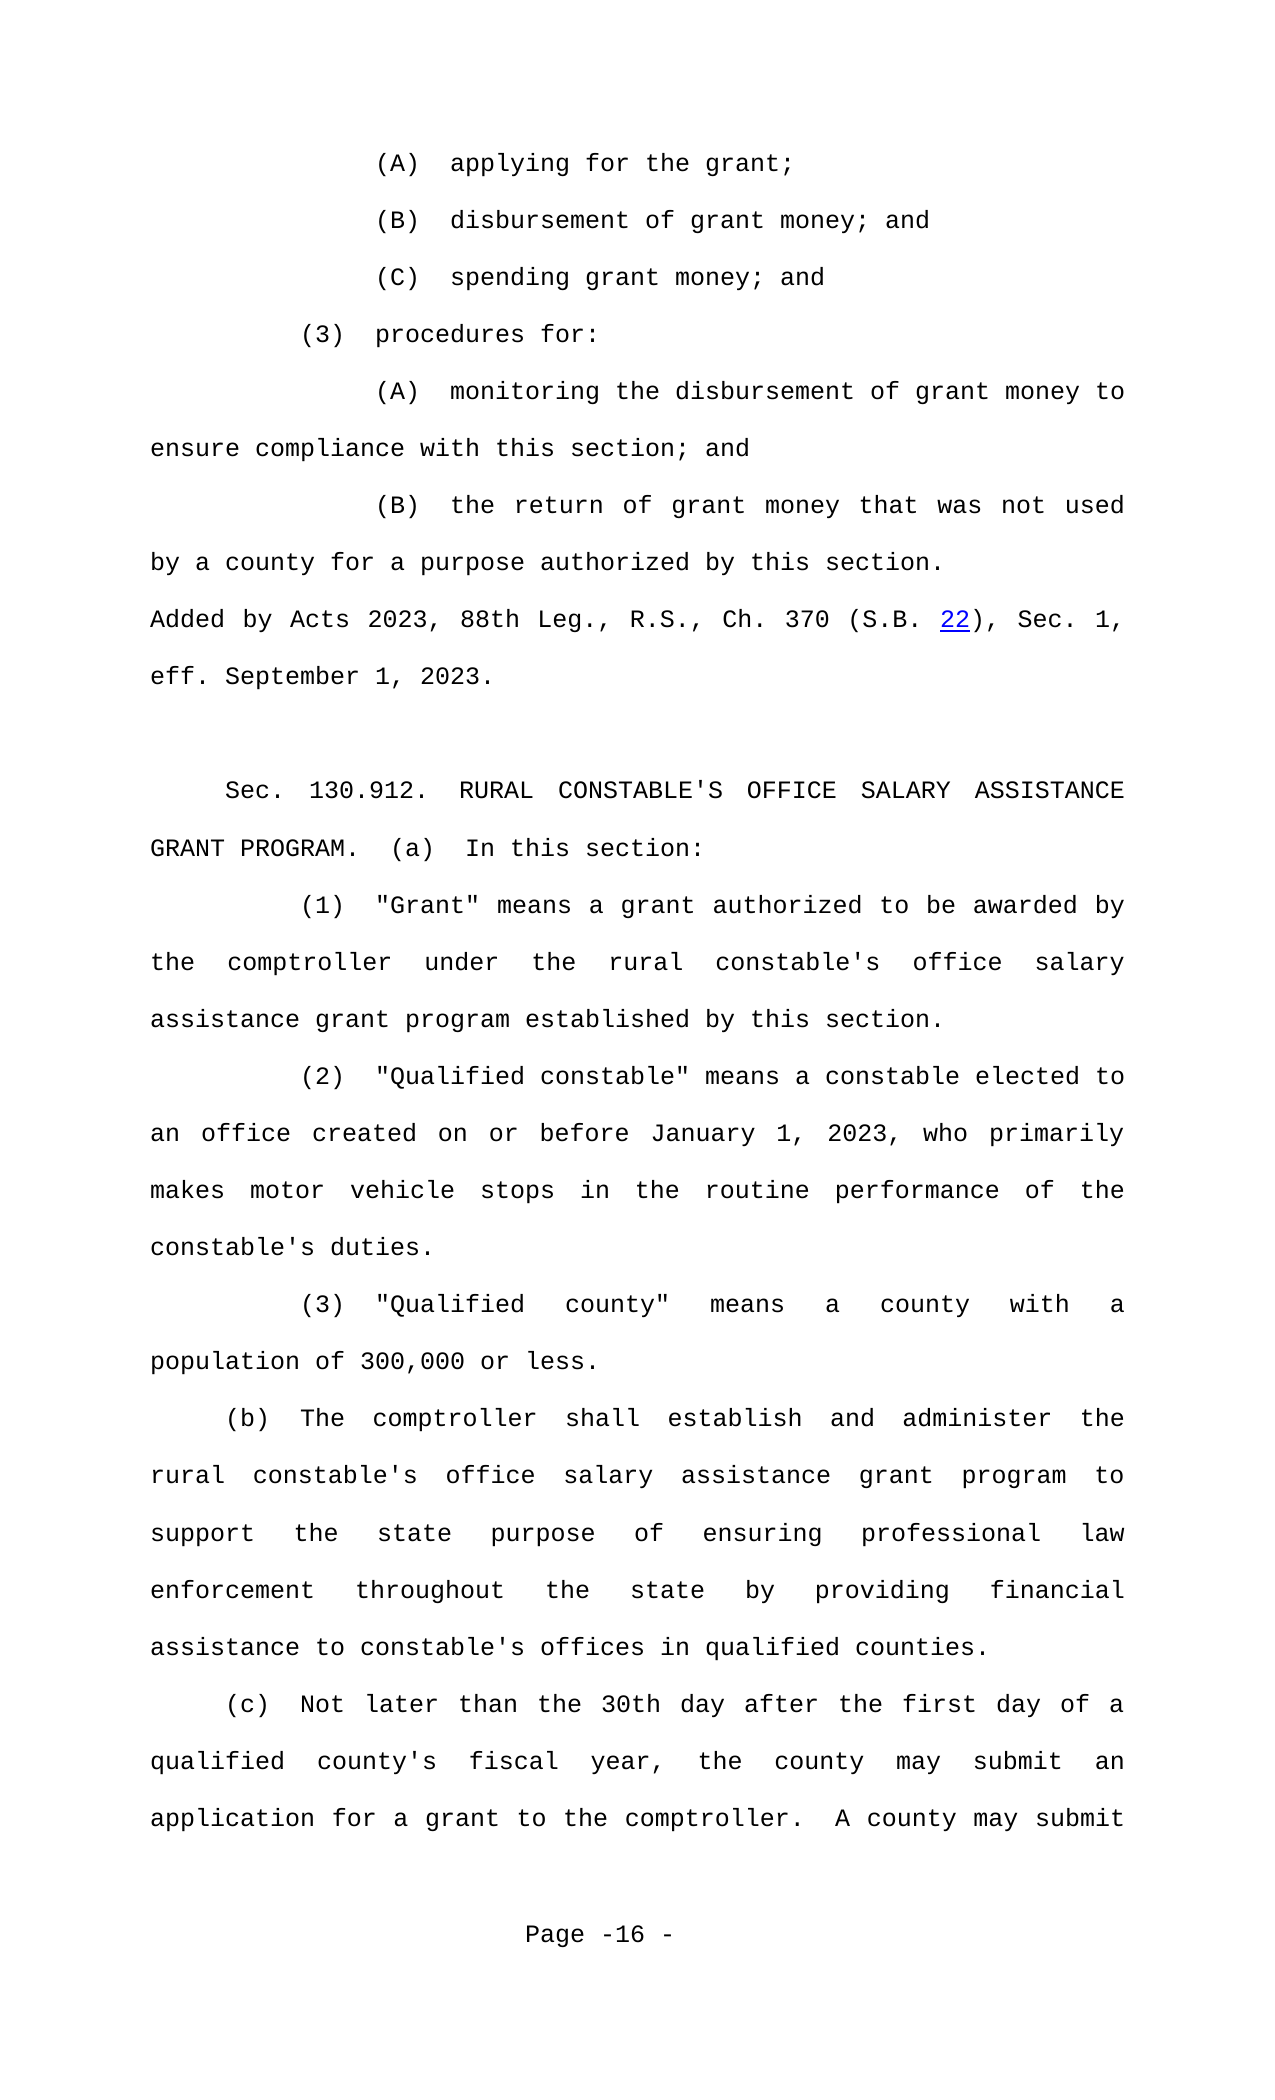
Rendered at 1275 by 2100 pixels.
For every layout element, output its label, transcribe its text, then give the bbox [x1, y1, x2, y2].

text (B) the return of grant money that was not used by a county for a purpose authorized by this section. [150, 492, 1125, 578]
text (1) "Grant" means a grant authorized to be awarded by the comptroller under the rural constable's office salary assistance grant program established by this section. [150, 892, 1125, 1035]
text (b) The comptroller shall establish and administer the rural constable's office salary assistance grant program to support the state purpose of ensuring professional law enforcement throughout the state by providing financial assistance to constable's offices in qualified counties. [150, 1406, 1125, 1663]
text Added by Acts 2023, 88th Leg., R.S., Ch. 370 (S.B. 22), Sec. 1, eff. September 1, 2023. [150, 607, 1125, 692]
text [150, 1691, 1125, 1834]
text (C) spending grant money; and [150, 264, 1125, 293]
text (3) procedures for: [150, 321, 1125, 350]
text (A) applying for the grant; [150, 150, 1125, 178]
text (A) monitoring the disbursement of grant money to ensure compliance with this section; and [150, 378, 1125, 464]
text (B) disbursement of grant money; and [150, 207, 1125, 236]
text Sec. 130.912. RURAL CONSTABLE'S OFFICE SALARY ASSISTANCE GRANT PROGRAM. (a) In this section: [150, 778, 1125, 863]
text (2) "Qualified constable" means a constable elected to an office created on or before January 1, 2023, who primarily makes motor vehicle stops in the routine performance of the constable's duties. [150, 1063, 1125, 1263]
text (3) "Qualified county" means a county with a population of 300,000 or less. [150, 1292, 1125, 1377]
